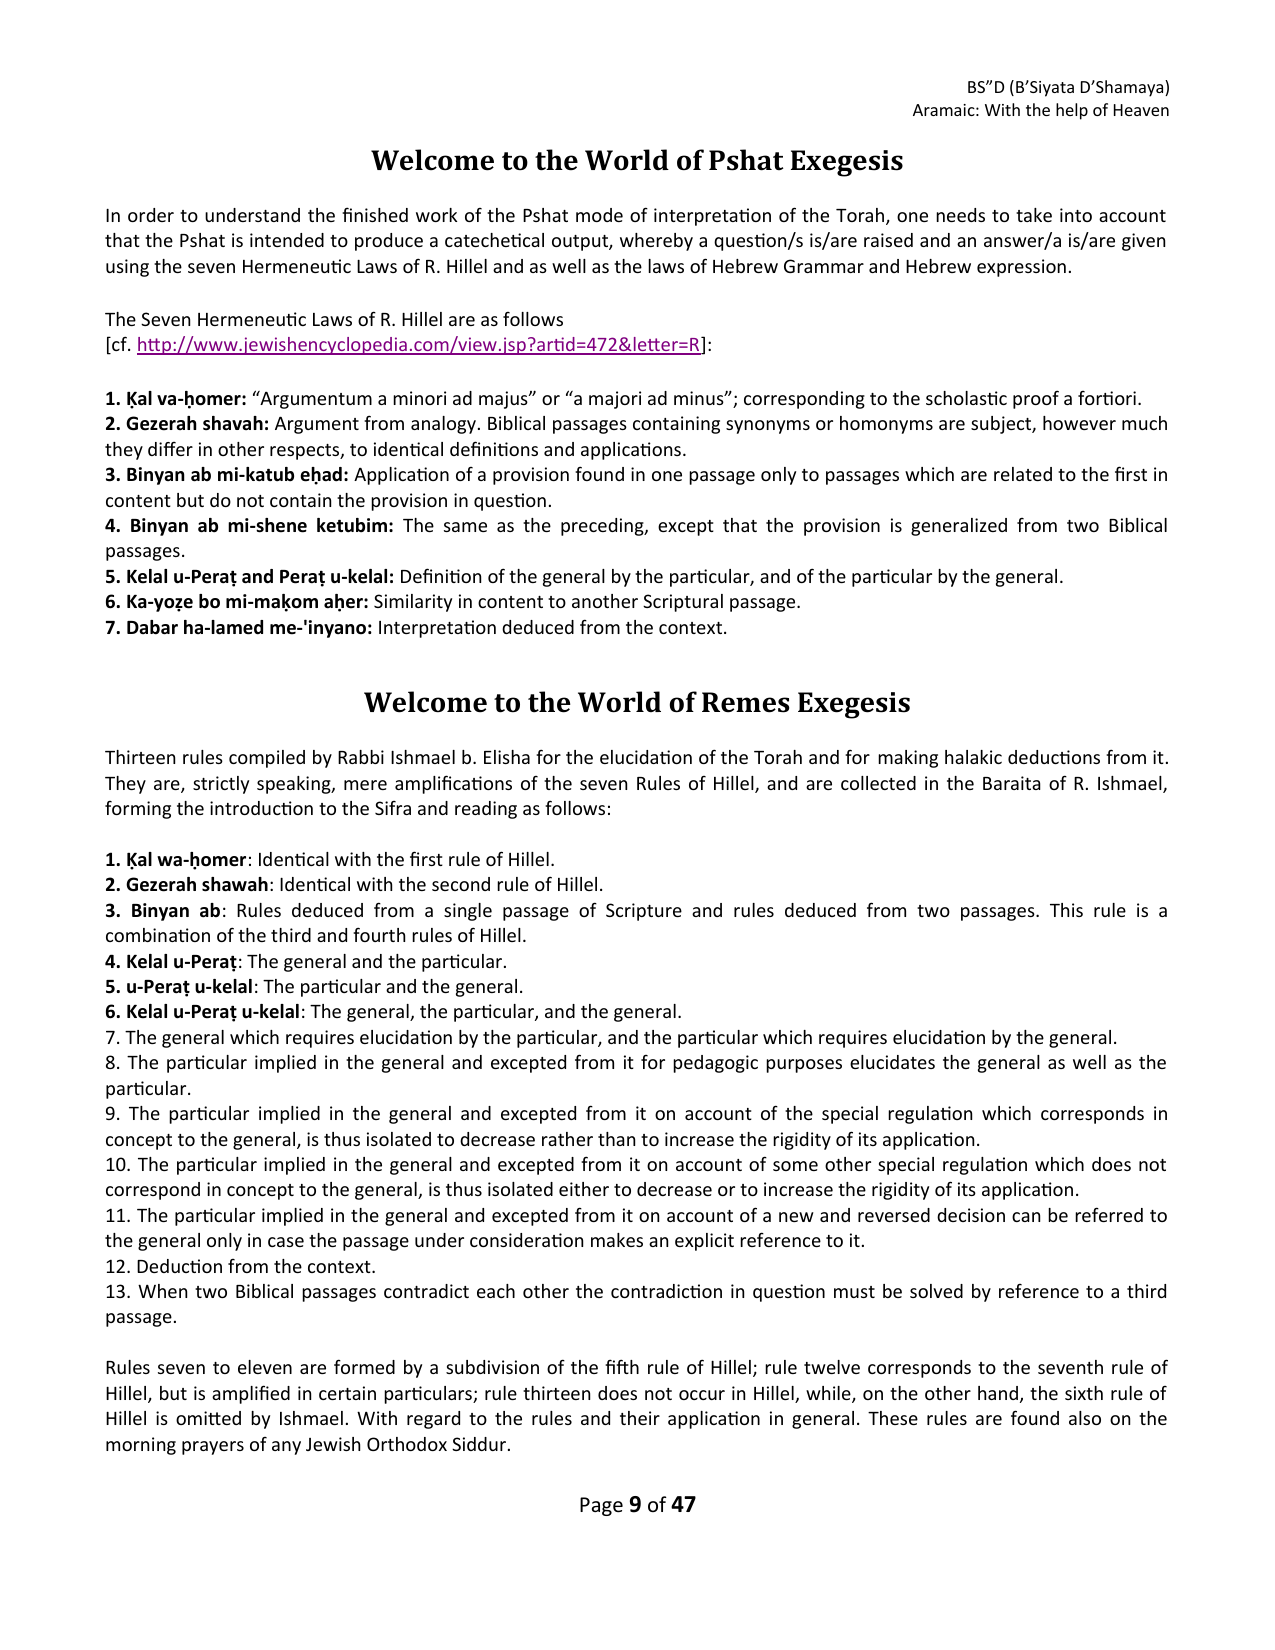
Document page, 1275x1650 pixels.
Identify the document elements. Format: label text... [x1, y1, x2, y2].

text 13. When two Biblical passages contradict each other the contradiction in question must be solved by reference to a third passage. [105, 1278, 1170, 1329]
text 5. u-Peraṭ u-kelal: The particular and the general. [105, 973, 1170, 999]
text 5. Kelal u-Peraṭ and Peraṭ u-kelal: Definition of the general by the particular, and of the particular by the general. [105, 563, 1170, 588]
text 6. Kelal u-Peraṭ u-kelal: The general, the particular, and the general. [105, 999, 1170, 1024]
text The Seven Hermeneutic Laws of R. Hillel are as follows [105, 306, 1170, 332]
text Welcome to the World of Remes Exegesis [105, 685, 1170, 719]
text 2. Gezerah shawah: Identical with the second rule of Hillel. [105, 872, 1170, 897]
text 2. Gezerah shavah: Argument from analogy. Biblical passages containing synonyms or homonyms are subject, however much they differ in other respects, to identical definitions and applications. [105, 411, 1170, 461]
text 1. Ḳal va-ḥomer: “Argumentum a minori ad majus” or “a majori ad minus”; corresponding to the scholastic proof a fortiori. [105, 385, 1170, 411]
text 8. The particular implied in the general and excepted from it for pedagogic purposes elucidates the general as well as the particular. [105, 1049, 1170, 1100]
text 11. The particular implied in the general and excepted from it on account of a new and reversed decision can be referred to the general only in case the passage under consideration makes an explicit reference to it. [105, 1202, 1170, 1253]
text Welcome to the World of Pshat Exegesis [105, 142, 1170, 177]
text 4. Kelal u-Peraṭ: The general and the particular. [105, 948, 1170, 973]
text 6. Ka-yoẓe bo mi-maḳom aḥer: Similarity in content to another Scriptural passage. [105, 588, 1170, 614]
text 4. Binyan ab mi-shene ketubim: The same as the preceding, except that the provision is generalized from two Biblical passages. [105, 512, 1170, 563]
text 7. The general which requires elucidation by the particular, and the particular which requires elucidation by the general. [105, 1024, 1170, 1049]
text 9. The particular implied in the general and excepted from it on account of the special regulation which corresponds in concept to the general, is thus isolated to decrease rather than to increase the rigidity of its application. [105, 1100, 1170, 1151]
text [cf. http://www.jewishencyclopedia.com/view.jsp?artid=472&letter=R]: [105, 332, 1170, 357]
text 3. Binyan ab: Rules deduced from a single passage of Scripture and rules deduced from two passages. This rule is a combination of the third and fourth rules of Hillel. [105, 897, 1170, 948]
text 7. Dabar ha-lamed me-'inyano: Interpretation deduced from the context. [105, 614, 1170, 639]
text In order to understand the finished work of the Pshat mode of interpretation of the Torah, one needs to take into account that the Pshat is intended to produce a catechetical output, whereby a question/s is/are raised and an answer/a is/are given using the seven Hermeneutic Laws of R. Hillel and as well as the laws of Hebrew Grammar and Hebrew expression. [105, 202, 1170, 278]
text 1. Ḳal wa-ḥomer: Identical with the first rule of Hillel. [105, 846, 1170, 872]
text Thirteen rules compiled by Rabbi Ishmael b. Elisha for the elucidation of the Torah and for making halakic deductions from it. They are, strictly speaking, mere amplifications of the seven Rules of Hillel, and are collected in the Baraita of R. Ishmael, forming the introduction to the Sifra and reading as follows: [105, 744, 1170, 821]
text Rules seven to eleven are formed by a subdivision of the fifth rule of Hillel; rule twelve corresponds to the seventh rule of Hillel, but is amplified in certain particulars; rule thirteen does not occur in Hillel, while, on the other hand, the sixth rule of Hillel is omitted by Ishmael. With regard to the rules and their application in general. These rules are found also on the morning prayers of any Jewish Orthodox Siddur. [105, 1354, 1170, 1456]
text 10. The particular implied in the general and excepted from it on account of some other special regulation which does not correspond in concept to the general, is thus isolated either to decrease or to increase the rigidity of its application. [105, 1151, 1170, 1202]
text 12. Deduction from the context. [105, 1253, 1170, 1278]
text 3. Binyan ab mi-katub eḥad: Application of a provision found in one passage only to passages which are related to the first in content but do not contain the provision in question. [105, 461, 1170, 512]
